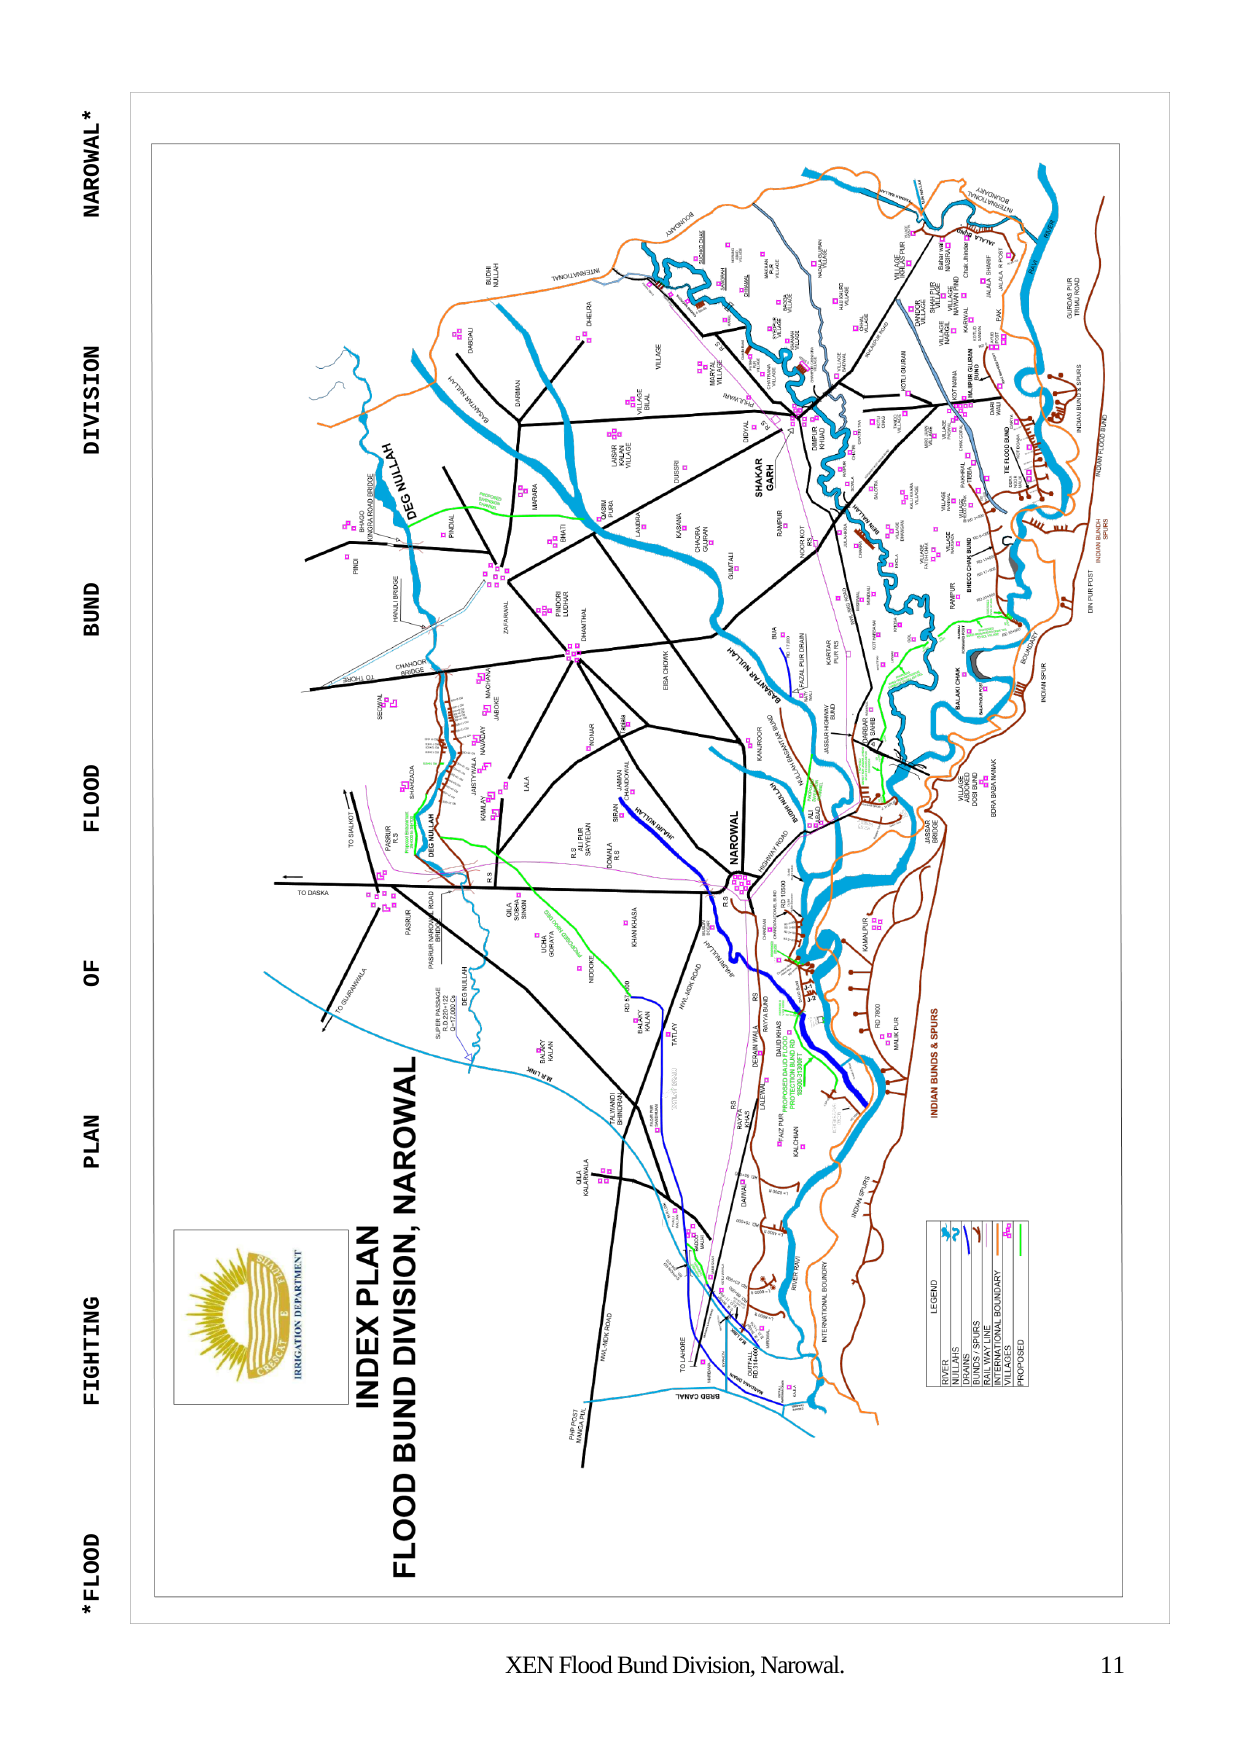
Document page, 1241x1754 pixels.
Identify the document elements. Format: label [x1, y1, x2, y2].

picture [131, 93, 1170, 1622]
